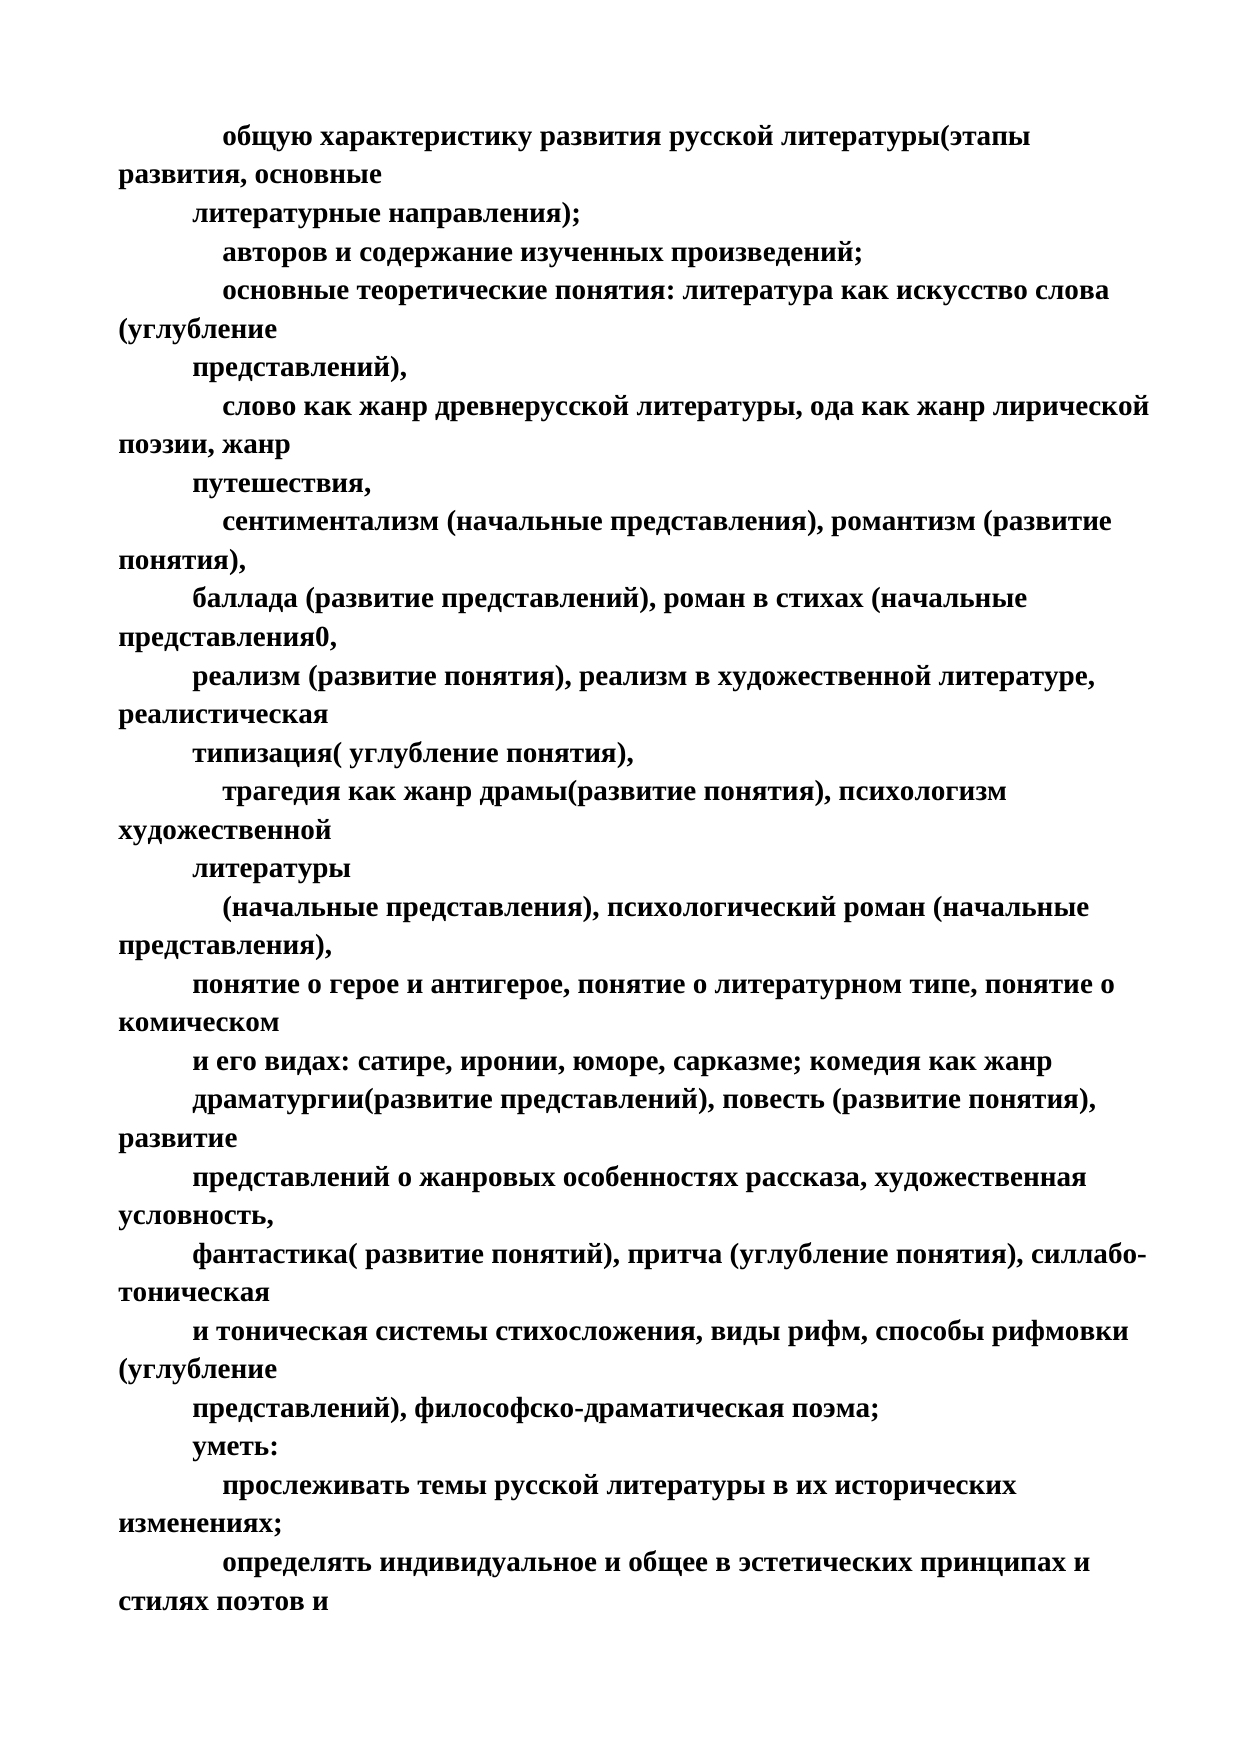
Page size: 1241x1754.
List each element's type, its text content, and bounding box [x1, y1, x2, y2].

text  авторов и содержание изученных произведений; [118, 234, 1167, 267]
text  трагедия как жанр драмы(развитие понятия), психологизм художественной [118, 773, 1167, 845]
text  основные теоретические понятия: литература как искусство слова (углубление [118, 272, 1167, 344]
text литературные направления); [118, 195, 1167, 229]
text представлений), [118, 349, 1167, 383]
text  прослеживать темы русской литературы в их исторических изменениях; [118, 1467, 1167, 1539]
text драматургии(развитие представлений), повесть (развитие понятия), развитие [118, 1082, 1167, 1154]
text  слово как жанр древнерусской литературы, ода как жанр лирической поэзии, жанр [118, 388, 1167, 460]
text баллада (развитие представлений), роман в стихах (начальные представления0, [118, 581, 1167, 653]
text типизация( углубление понятия), [118, 735, 1167, 768]
text представлений), философско-драматическая поэма; [118, 1390, 1167, 1423]
text  общую характеристику развития русской литературы(этапы развития, основные [118, 118, 1167, 190]
text и тоническая системы стихосложения, виды рифм, способы рифмовки (углубление [118, 1313, 1167, 1385]
text понятие о герое и антигерое, понятие о литературном типе, понятие о комическом [118, 966, 1167, 1038]
text  определять индивидуальное и общее в эстетических принципах и стилях поэтов и [118, 1544, 1167, 1616]
text путешествия, [118, 465, 1167, 498]
text  сентиментализм (начальные представления), романтизм (развитие понятия), [118, 503, 1167, 576]
text уметь: [118, 1428, 1167, 1462]
text литературы [118, 850, 1167, 884]
text  (начальные представления), психологический роман (начальные представления), [118, 889, 1167, 961]
text представлений о жанровых особенностях рассказа, художественная условность, [118, 1159, 1167, 1231]
text реализм (развитие понятия), реализм в художественной литературе, реалистическая [118, 658, 1167, 730]
text фантастика( развитие понятий), притча (углубление понятия), силлабо-тоническая [118, 1236, 1167, 1308]
text и его видах: сатире, иронии, юморе, сарказме; комедия как жанр [118, 1043, 1167, 1077]
